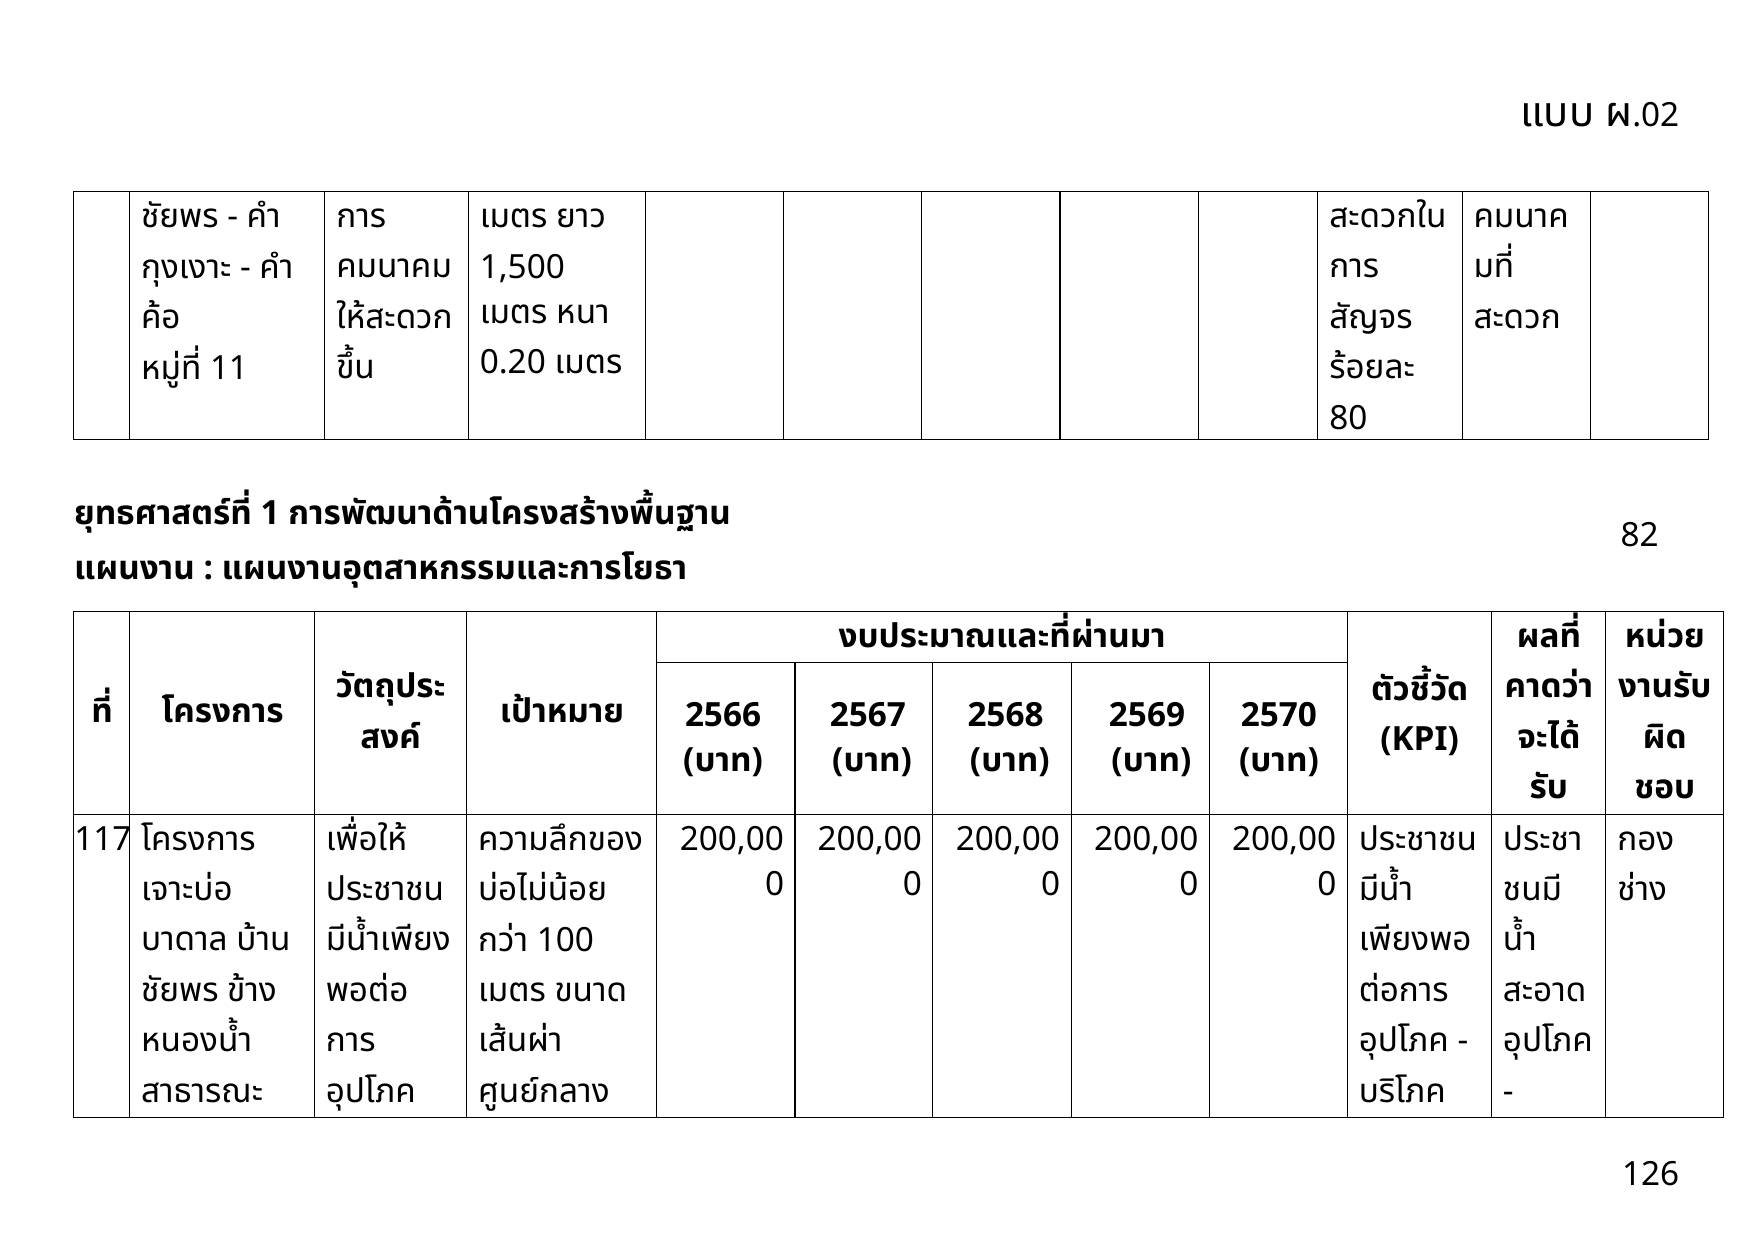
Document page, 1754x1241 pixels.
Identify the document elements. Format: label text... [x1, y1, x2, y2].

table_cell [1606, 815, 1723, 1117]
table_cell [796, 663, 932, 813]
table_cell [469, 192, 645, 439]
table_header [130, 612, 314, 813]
text ยุทธศาสตร์ที่ 1 การพัฒนาด้านโครงสร้างพื้นฐาน [74, 489, 1679, 540]
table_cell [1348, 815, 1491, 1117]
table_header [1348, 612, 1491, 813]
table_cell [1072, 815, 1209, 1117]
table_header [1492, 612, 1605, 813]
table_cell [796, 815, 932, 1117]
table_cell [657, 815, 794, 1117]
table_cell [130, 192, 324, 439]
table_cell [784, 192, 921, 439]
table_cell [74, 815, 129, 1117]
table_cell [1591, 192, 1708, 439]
text แผนงาน : แผนงานอุตสาหกรรมและการโยธา [74, 544, 1679, 594]
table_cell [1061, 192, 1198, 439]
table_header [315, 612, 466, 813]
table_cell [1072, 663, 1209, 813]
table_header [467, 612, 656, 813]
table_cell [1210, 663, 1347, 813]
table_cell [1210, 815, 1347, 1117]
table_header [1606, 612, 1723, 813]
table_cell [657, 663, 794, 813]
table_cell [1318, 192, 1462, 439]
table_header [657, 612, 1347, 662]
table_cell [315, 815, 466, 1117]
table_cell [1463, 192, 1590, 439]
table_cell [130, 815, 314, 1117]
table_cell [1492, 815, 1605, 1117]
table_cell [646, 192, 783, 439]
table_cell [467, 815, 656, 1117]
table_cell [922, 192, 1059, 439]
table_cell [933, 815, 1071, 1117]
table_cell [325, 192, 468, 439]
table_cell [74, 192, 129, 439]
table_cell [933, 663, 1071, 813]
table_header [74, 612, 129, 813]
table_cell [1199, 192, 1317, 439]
